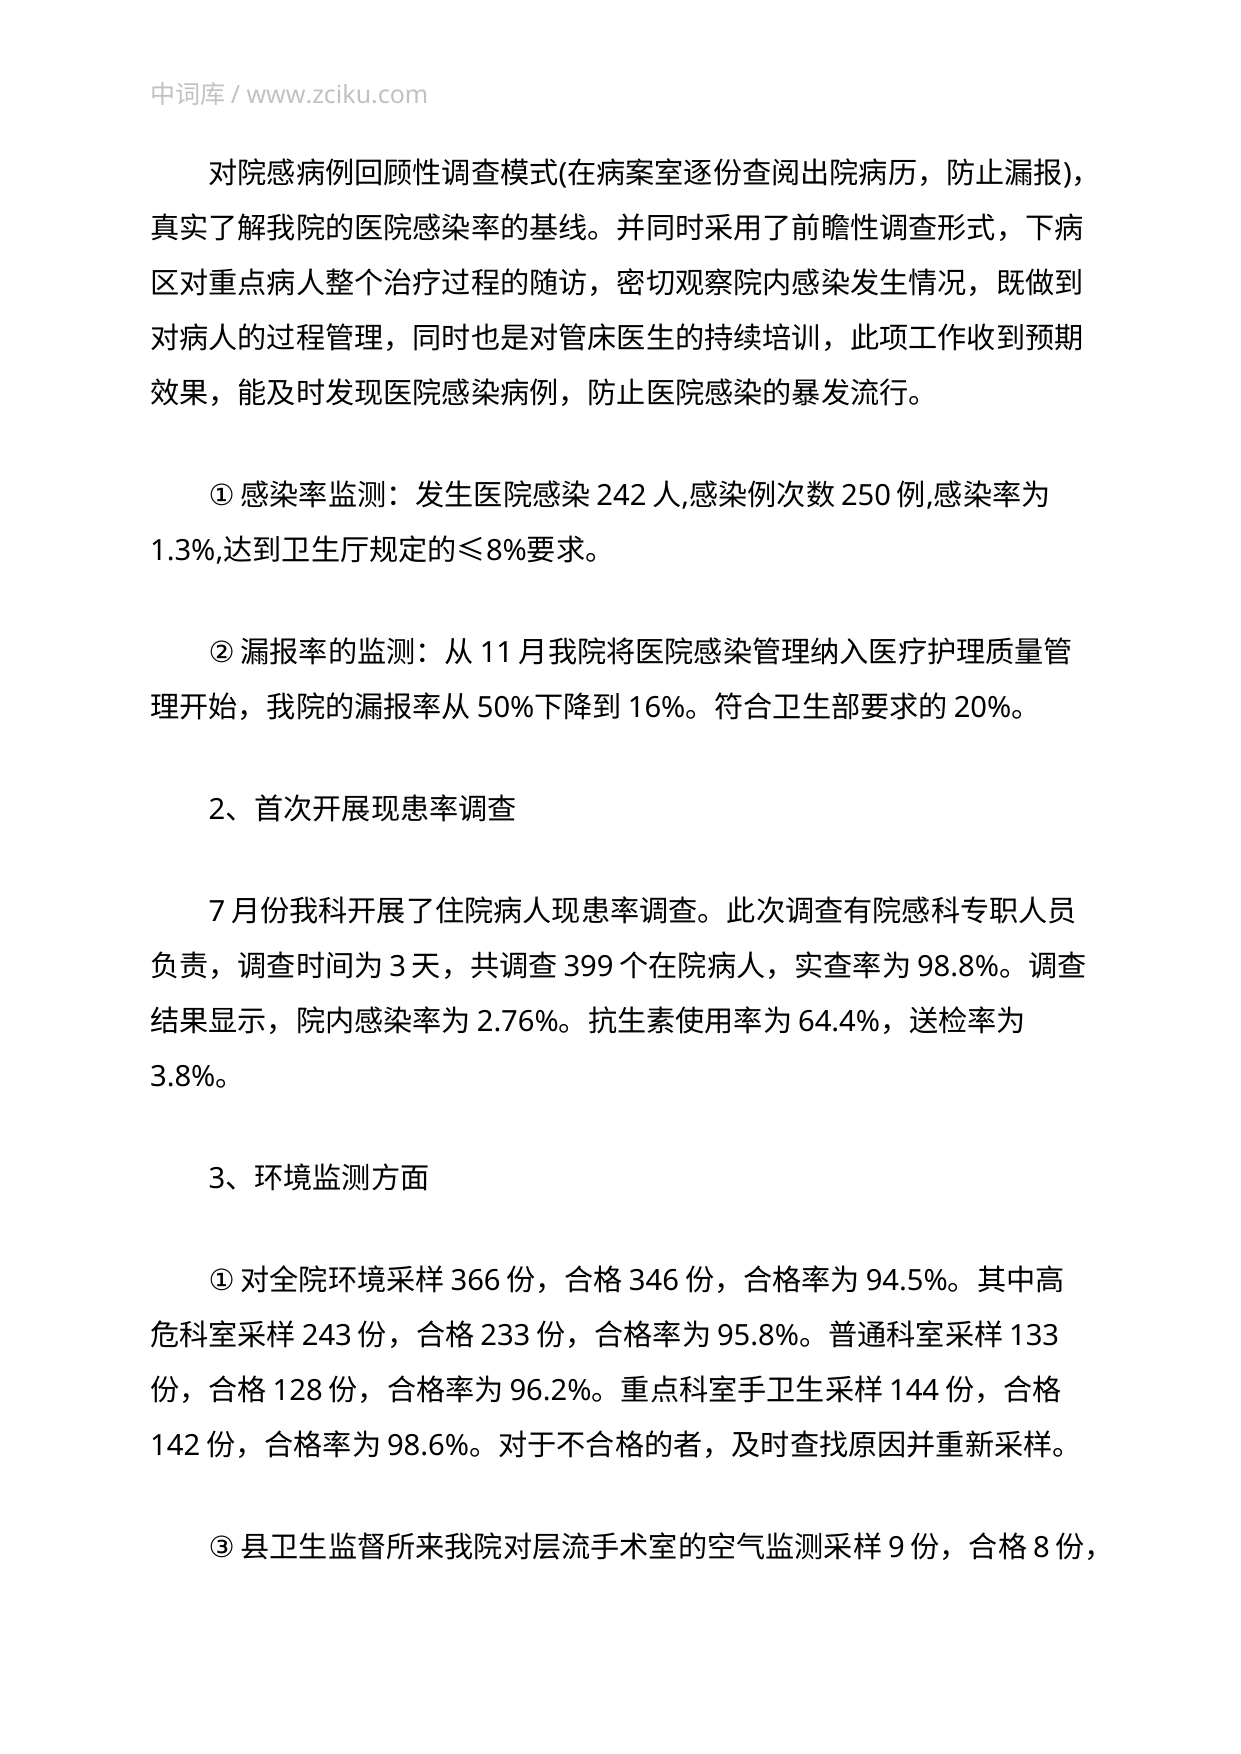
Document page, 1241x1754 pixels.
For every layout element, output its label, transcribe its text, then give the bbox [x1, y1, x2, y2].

text ①感染率监测：发生医院感染242人,感染例次数250例,感染率为1.3%,达到卫生厅规定的≤8%要求。 [150, 471, 1090, 569]
text 7月份我科开展了住院病人现患率调查。此次调查有院感科专职人员负责，调查时间为3天，共调查399个在院病人，实查率为98.8%。调查结果显示，院内感染率为2.76%。抗生素使用率为64.4%，送检率为3.8%。 [150, 887, 1090, 1095]
text 对院感病例回顾性调查模式(在病案室逐份查阅出院病历，防止漏报)，真实了解我院的医院感染率的基线。并同时采用了前瞻性调查形式，下病区对重点病人整个治疗过程的随访，密切观察院内感染发生情况，既做到对病人的过程管理，同时也是对管床医生的持续培训，此项工作收到预期效果，能及时发现医院感染病例，防止医院感染的暴发流行。 [150, 150, 1090, 412]
text ②漏报率的监测：从11月我院将医院感染管理纳入医疗护理质量管理开始，我院的漏报率从50%下降到16%。符合卫生部要求的20%。 [150, 628, 1090, 726]
text 2、首次开展现患率调查 [150, 785, 1090, 828]
text ①对全院环境采样366份，合格346份，合格率为94.5%。其中高危科室采样243份，合格233份，合格率为95.8%。普通科室采样133份，合格128份，合格率为96.2%。重点科室手卫生采样144份，合格142份，合格率为98.6%。对于不合格的者，及时查找原因并重新采样。 [150, 1256, 1090, 1464]
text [150, 1523, 1090, 1566]
text 3、环境监测方面 [150, 1154, 1090, 1197]
